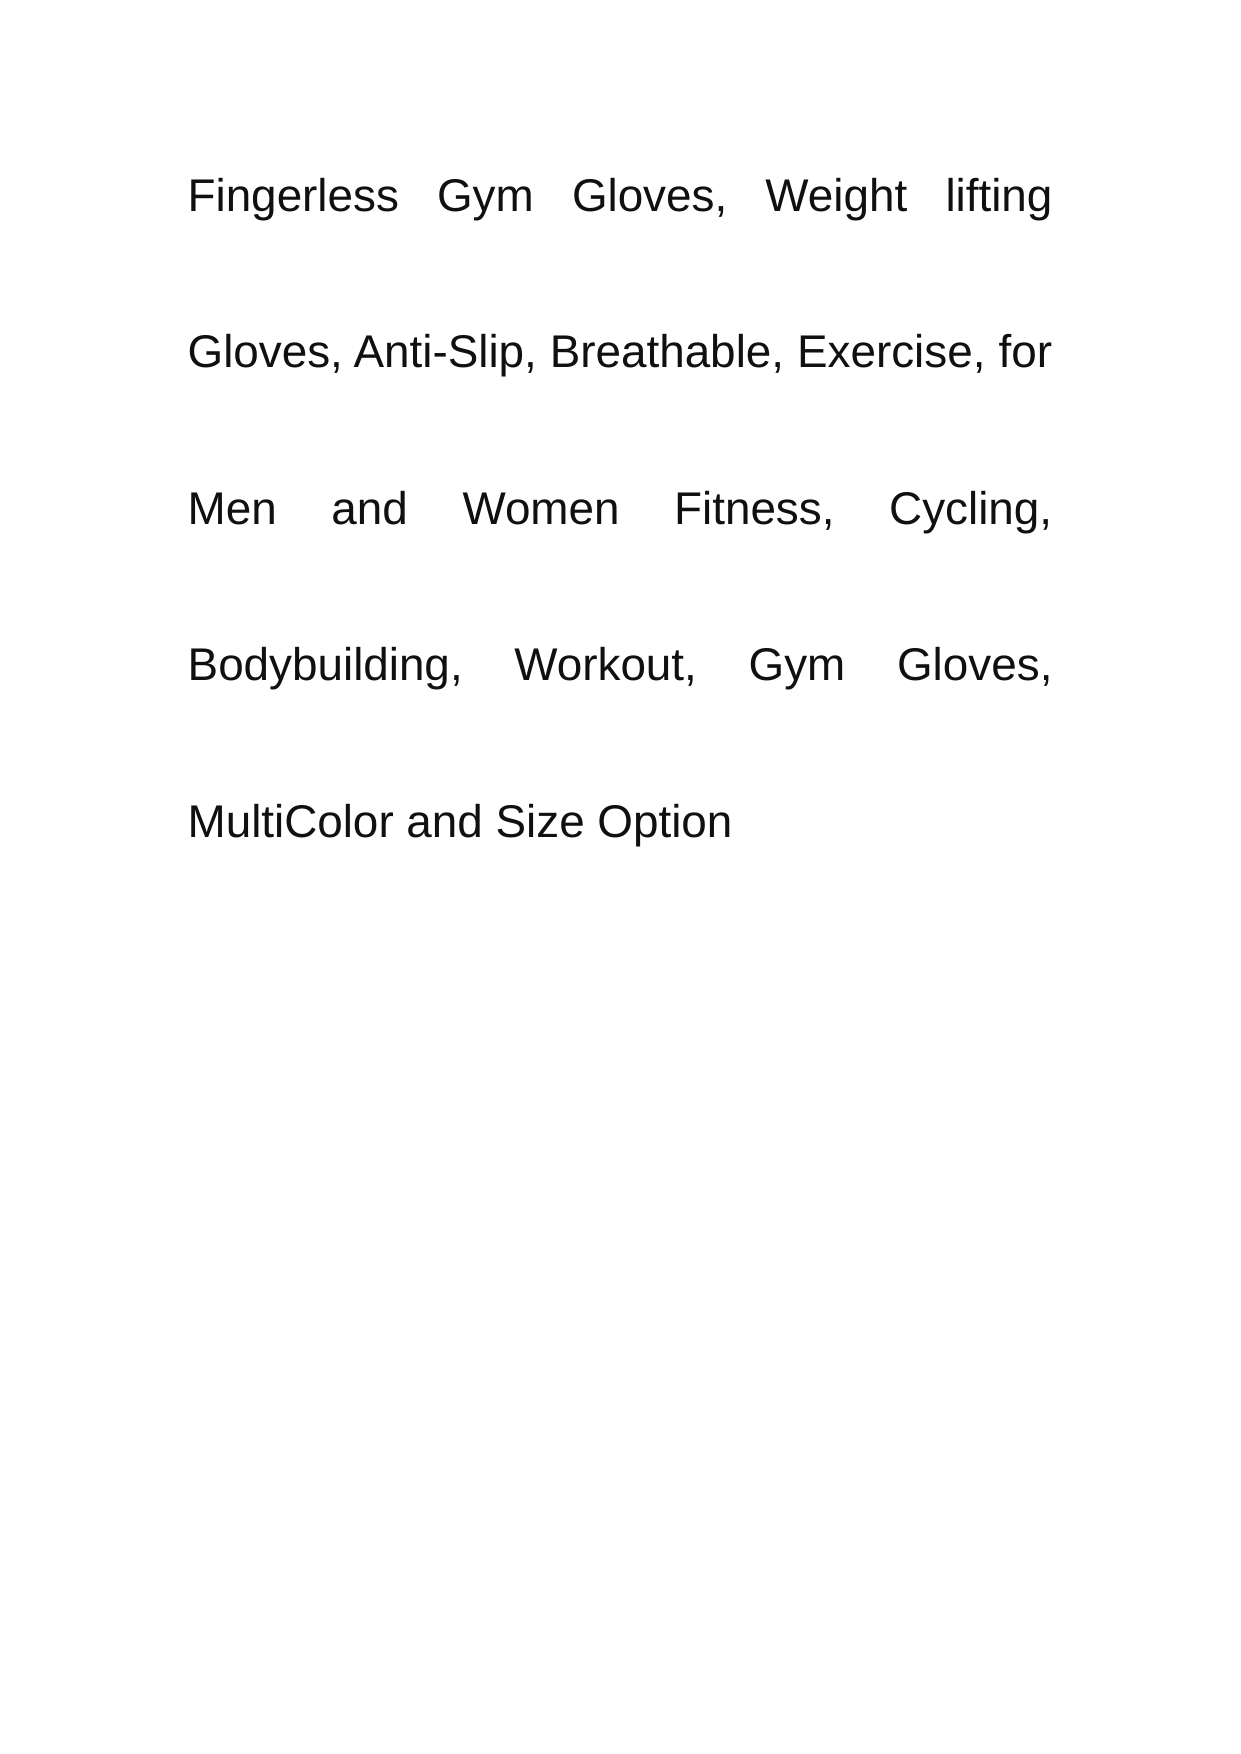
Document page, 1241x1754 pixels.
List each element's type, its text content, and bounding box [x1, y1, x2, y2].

subtitle Fingerless Gym Gloves, Weight lifting Gloves, Anti-Slip, Breathable, Exercise, for Men and Women Fitness, Cycling, Bodybuilding, Workout, Gym Gloves, MultiColor and Size Option [187, 162, 1053, 853]
